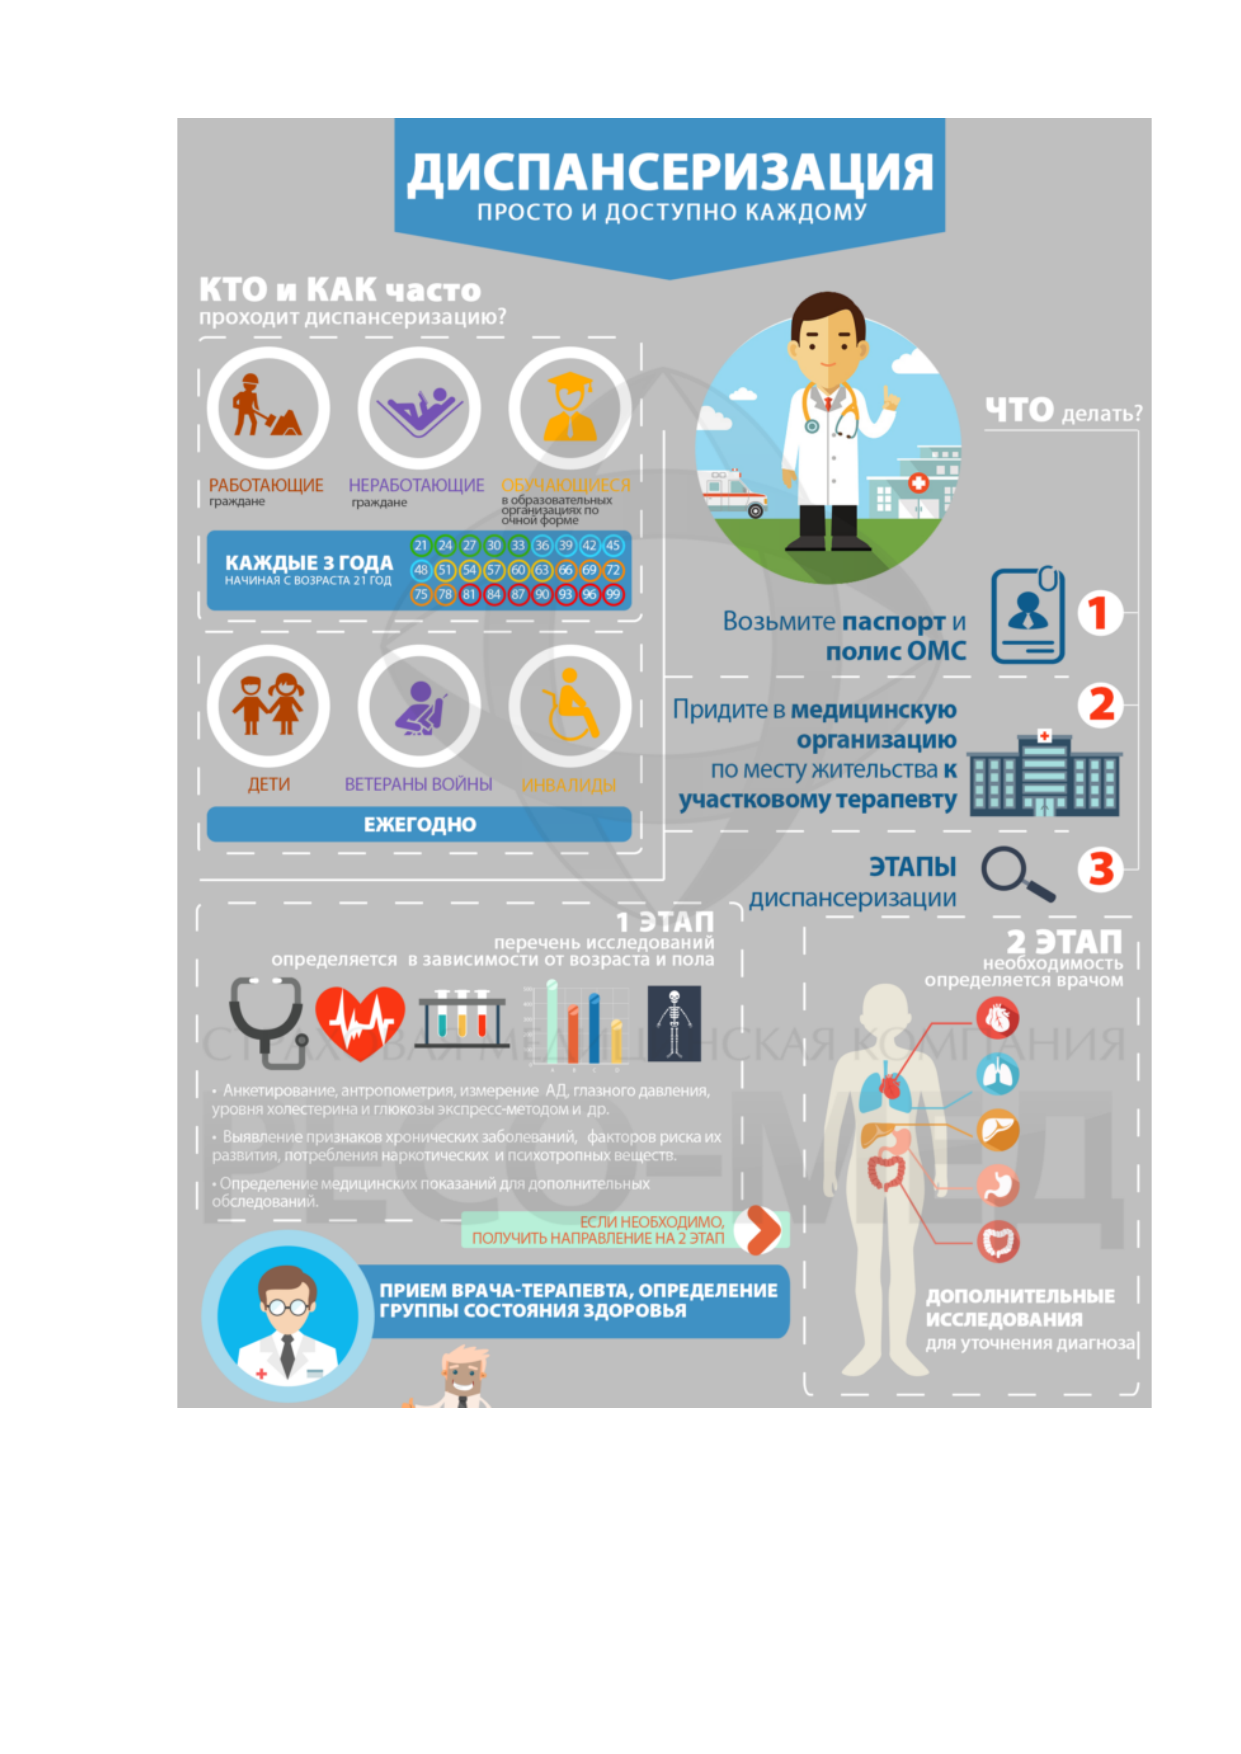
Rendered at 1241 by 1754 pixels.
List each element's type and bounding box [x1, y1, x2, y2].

picture [177, 118, 1152, 1408]
